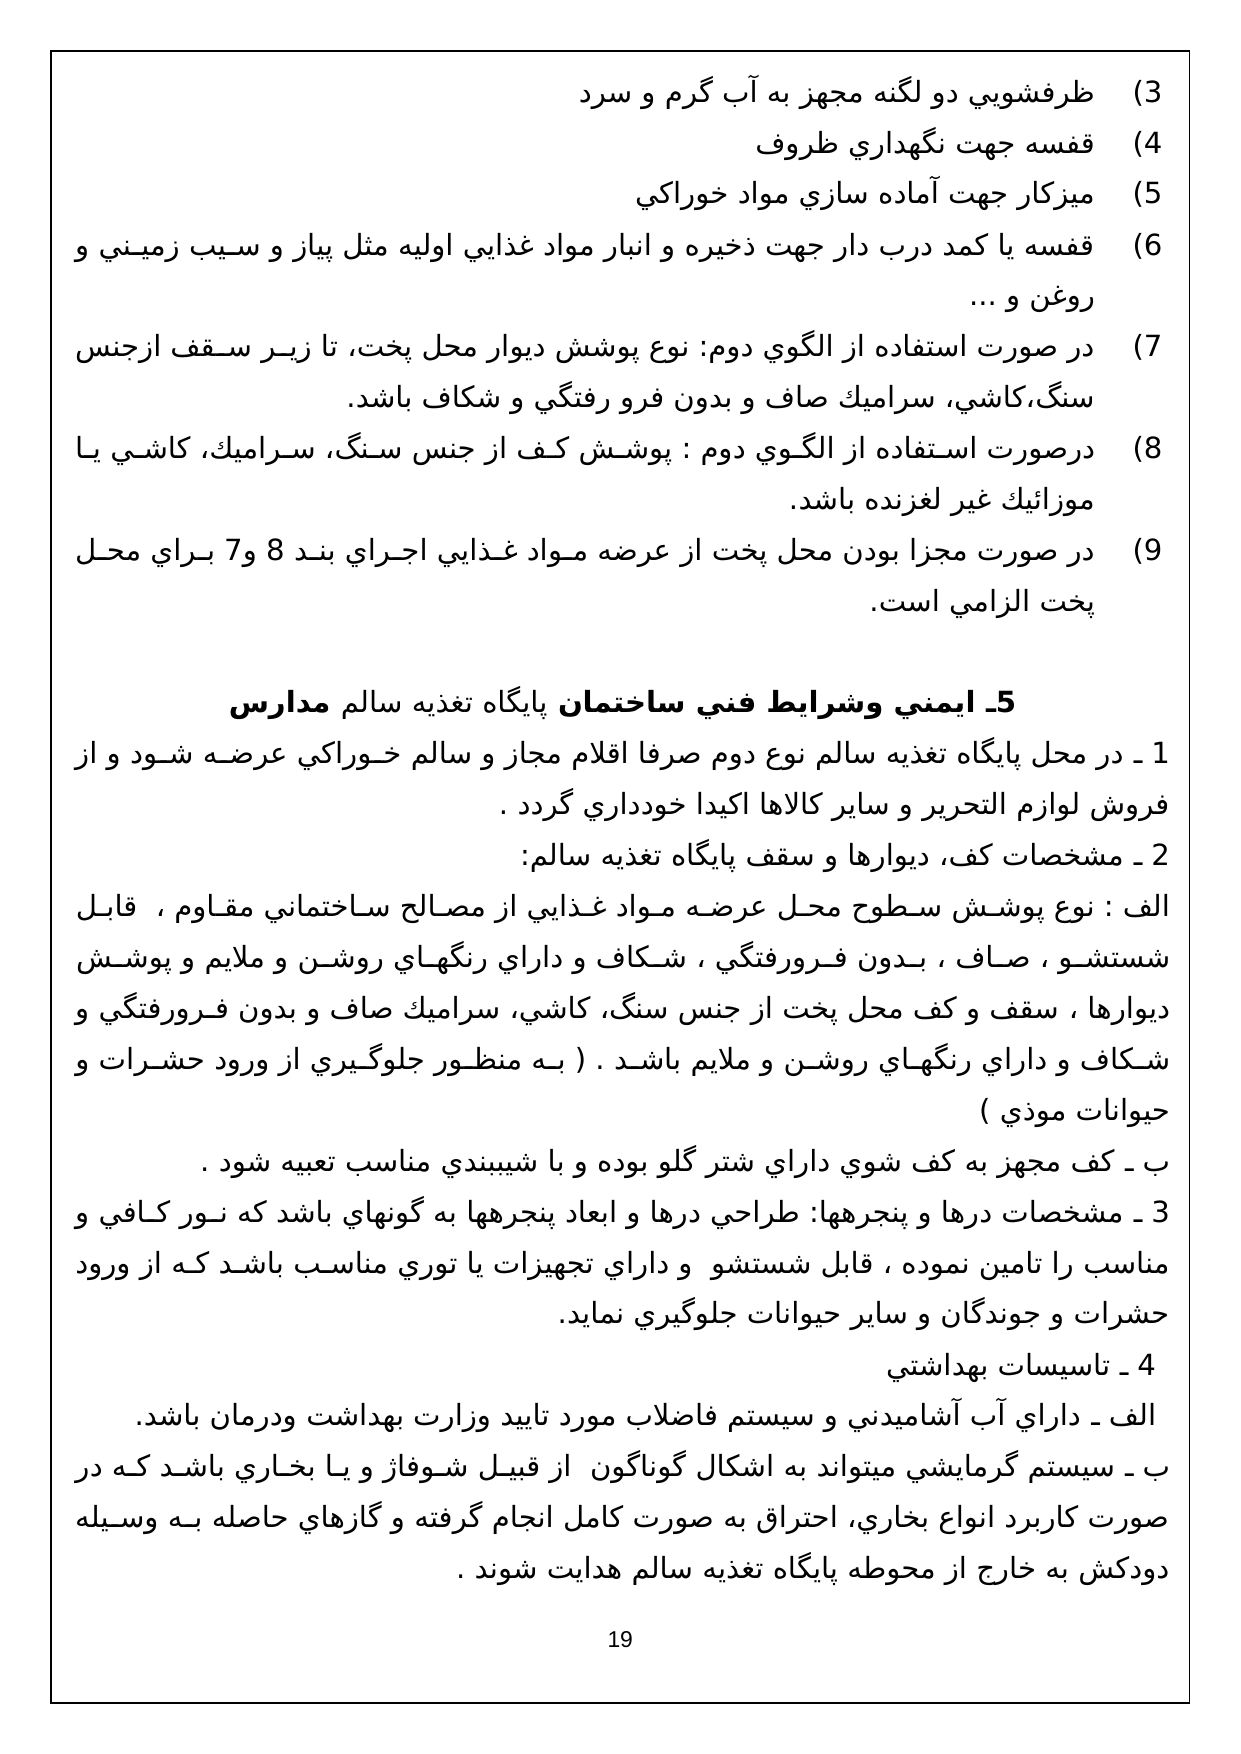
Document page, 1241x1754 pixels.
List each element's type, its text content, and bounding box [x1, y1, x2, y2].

list ميزكار جهت آماده سازي مواد خوراكي [75, 177, 1132, 211]
text 2 ـ مشخصات كف، ديوارها و سقف پايگاه تغذيه سالم: [75, 838, 1170, 872]
list درصورت استفاده از الگوي دوم : پوشش كف از جنس سنگ، سراميك، كاشي يا موزائيك غير لغزنده باشد. [75, 432, 1132, 516]
list قفسه جهت نگهداري ظروف [75, 126, 1132, 160]
text الف ـ داراي آب آشاميدني و سيستم فاضلاب مورد تاييد وزارت بهداشت ودرمان باشد. [75, 1399, 1165, 1433]
text ب ـ سيستم گرمايشي مي‏تواند به اشكال گوناگون از قبيل شوفاژ و يا بخاري باشد كه در صورت كاربرد انواع بخاري، احتراق به صورت كامل انجام گرفته و گازهاي حاصله به وسيله دودكش به خارج از محوطه پايگاه تغذيه سالم هدايت شوند . [75, 1450, 1170, 1586]
text الف : نوع پوشش سطوح محل عرضه مواد غذايي از مصالح ساختماني مقاوم ، قابل شستشو ، صاف ، بدون فرورفتگي ، شكاف و داراي رنگهاي روشن و ملايم و پوشش ديوارها ،‌ سقف و كف محل پخت از جنس سنگ، كاشي، سراميك صاف و بدون فرورفتگي و شكاف و داراي رنگهاي روشن و ملايم باشد . ( به منظور جلوگيري از ورود حشرات و حيوانات موذي ) [75, 889, 1170, 1127]
list در صورت استفاده از الگوي دوم: نوع پوشش ديوار محل پخت، تا زير سقف ازجنس سنگ،كاشي، سراميك صاف و بدون فرو رفتگي و شكاف باشد. [75, 330, 1132, 414]
list قفسه يا كمد درب دار جهت ذخيره و انبار مواد غذايي اوليه مثل پياز و سيب زميني و روغن و ... [75, 228, 1132, 313]
text 5ـ ايمني وشرايط فني ساختمان پايگاه تغذيه سالم مدارس [75, 686, 1170, 719]
text 1 ـ در محل پايگاه تغذيه سالم نوع دوم صرفا اقلام مجاز و سالم خوراكي عرضه شود و از فروش لوازم التحرير و ساير كالاها اكيدا خودداري گردد . [75, 737, 1170, 821]
text 3 ـ مشخصات درها و پنجره‏ها: طراحي درها و ابعاد پنجره‏ها به گونه‏اي باشد كه نور كافي و مناسب را تامين نموده ، قابل شستشو و داراي تجهيزات يا توري مناسب باشد كه از ورود حشرات و جوندگان و ساير حيوانات جلوگيري نمايد. [75, 1195, 1170, 1331]
text 4 ـ تاسيسات بهداشتي [75, 1348, 1165, 1382]
list ظرفشويي دو لگنه مجهز به آب گرم و سرد [75, 75, 1132, 109]
list در صورت مجزا بودن محل پخت از عرضه مواد غذايي اجراي بند 8 و7 براي محل پخت الزامي است. [75, 533, 1132, 618]
text ب ـ كف مجهز به كف شوي داراي شتر گلو بوده و با شيب‏بندي مناسب تعبيه شود . [75, 1144, 1170, 1178]
